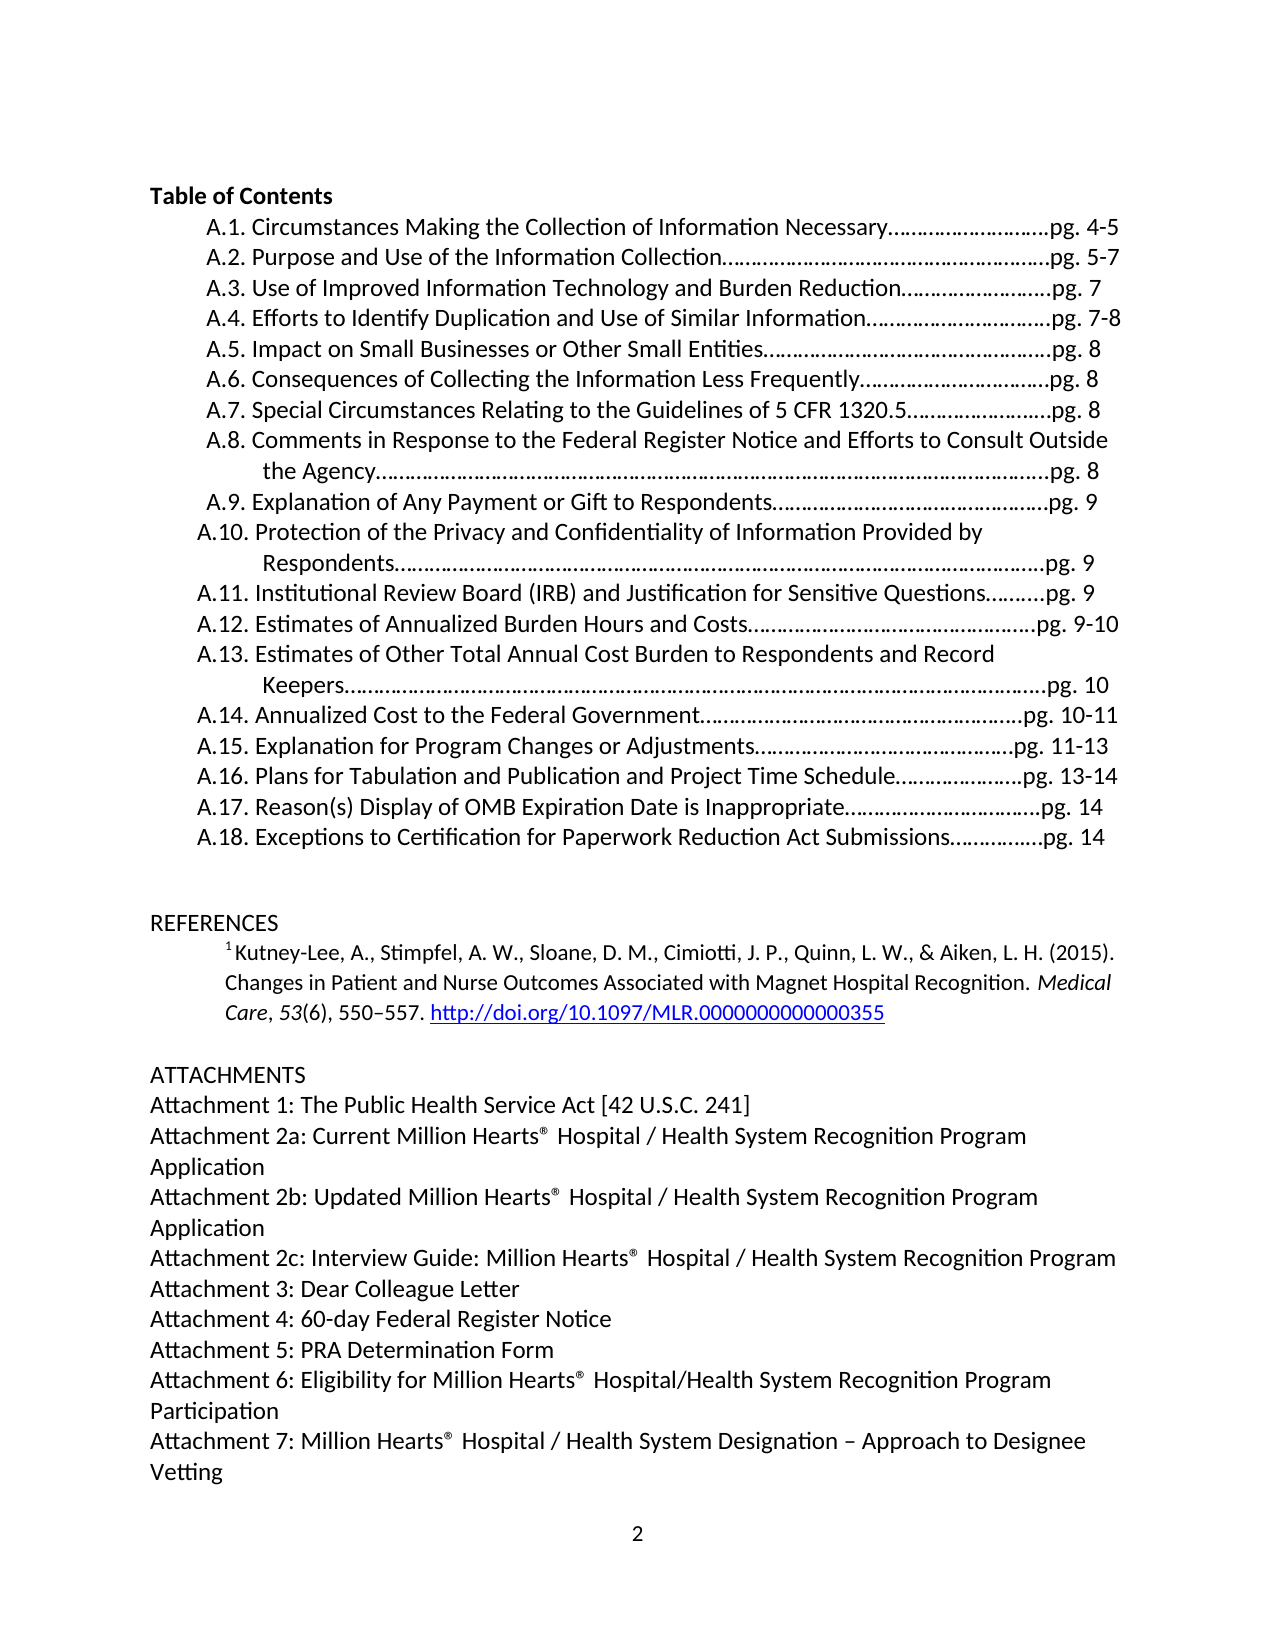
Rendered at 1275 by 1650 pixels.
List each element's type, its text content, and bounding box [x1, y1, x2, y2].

text A.15. Explanation for Program Changes or Adjustments………………………………………pg. 11-13 [197, 730, 1125, 760]
text Attachment 2a: Current Million Hearts® Hospital / Health System Recognition Program Application [150, 1120, 1125, 1181]
text A.8. Comments in Response to the Federal Register Notice and Efforts to Consult Outside the Agency……………………………………………………………………………………………………...pg. 8 [206, 425, 1125, 486]
text Attachment 6: Eligibility for Million Hearts® Hospital/Health System Recognition Program Participation [150, 1364, 1125, 1425]
text 1 Kutney-Lee, A., Stimpfel, A. W., Sloane, D. M., Cimiotti, J. P., Quinn, L. W., & Aiken, L. H. (2015). Changes in Patient and Nurse Outcomes Associated with Magnet Hospital Recognition. Medical Care, 53(6), 550–557. http://doi.org/10.1097/MLR.0000000000000355 [225, 938, 1125, 1026]
text A.3. Use of Improved Information Technology and Burden Reduction……………………..pg. 7 [206, 272, 1125, 303]
text A.2. Purpose and Use of the Information Collection…………………………………………………pg. 5-7 [206, 242, 1125, 272]
text A.11. Institutional Review Board (IRB) and Justification for Sensitive Questions……....pg. 9 [197, 577, 1125, 608]
text A.6. Consequences of Collecting the Information Less Frequently……………………………pg. 8 [206, 364, 1125, 394]
text A.4. Efforts to Identify Duplication and Use of Similar Information…………………………..pg. 7-8 [206, 303, 1125, 333]
text A.5. Impact on Small Businesses or Other Small Entities…………………………………………..pg. 8 [206, 333, 1125, 364]
text Attachment 1: The Public Health Service Act [42 U.S.C. 241] [150, 1090, 1125, 1120]
text A.14. Annualized Cost to the Federal Government………………………………………………..pg. 10-11 [197, 699, 1125, 730]
text A.13. Estimates of Other Total Annual Cost Burden to Respondents and Record Keepers…………………………………………………………………………………………………………..pg. 10 [197, 638, 1125, 699]
text REFERENCES [150, 907, 1125, 938]
text Attachment 4: 60-day Federal Register Notice [150, 1303, 1125, 1334]
text Table of Contents [150, 181, 1125, 211]
text A.17. Reason(s) Display of OMB Expiration Date is Inappropriate…………………………….pg. 14 [197, 791, 1125, 821]
text A.1. Circumstances Making the Collection of Information Necessary……………………….pg. 4-5 [206, 211, 1125, 242]
text ATTACHMENTS [150, 1059, 1125, 1090]
text A.18. Exceptions to Certification for Paperwork Reduction Act Submissions………….…pg. 14 [197, 821, 1125, 852]
text Attachment 7: Million Hearts® Hospital / Health System Designation – Approach to Designee Vetting [150, 1425, 1125, 1486]
text A.10. Protection of the Privacy and Confidentiality of Information Provided by Respondents…………………………………………………………………………………………………..pg. 9 [197, 516, 1125, 577]
text A.9. Explanation of Any Payment or Gift to Respondents…………………………………………pg. 9 [206, 486, 1125, 516]
text Attachment 2c: Interview Guide: Million Hearts® Hospital / Health System Recognition Program [150, 1242, 1125, 1273]
text A.7. Special Circumstances Relating to the Guidelines of 5 CFR 1320.5………………….…pg. 8 [206, 394, 1125, 425]
text A.12. Estimates of Annualized Burden Hours and Costs…………………………………………..pg. 9-10 [197, 608, 1125, 638]
text Attachment 2b: Updated Million Hearts® Hospital / Health System Recognition Program Application [150, 1181, 1125, 1242]
text Attachment 5: PRA Determination Form [150, 1334, 1125, 1364]
subtitle Attachment 3: Dear Colleague Letter [150, 1273, 1125, 1303]
text A.16. Plans for Tabulation and Publication and Project Time Schedule………………….pg. 13-14 [197, 760, 1125, 791]
